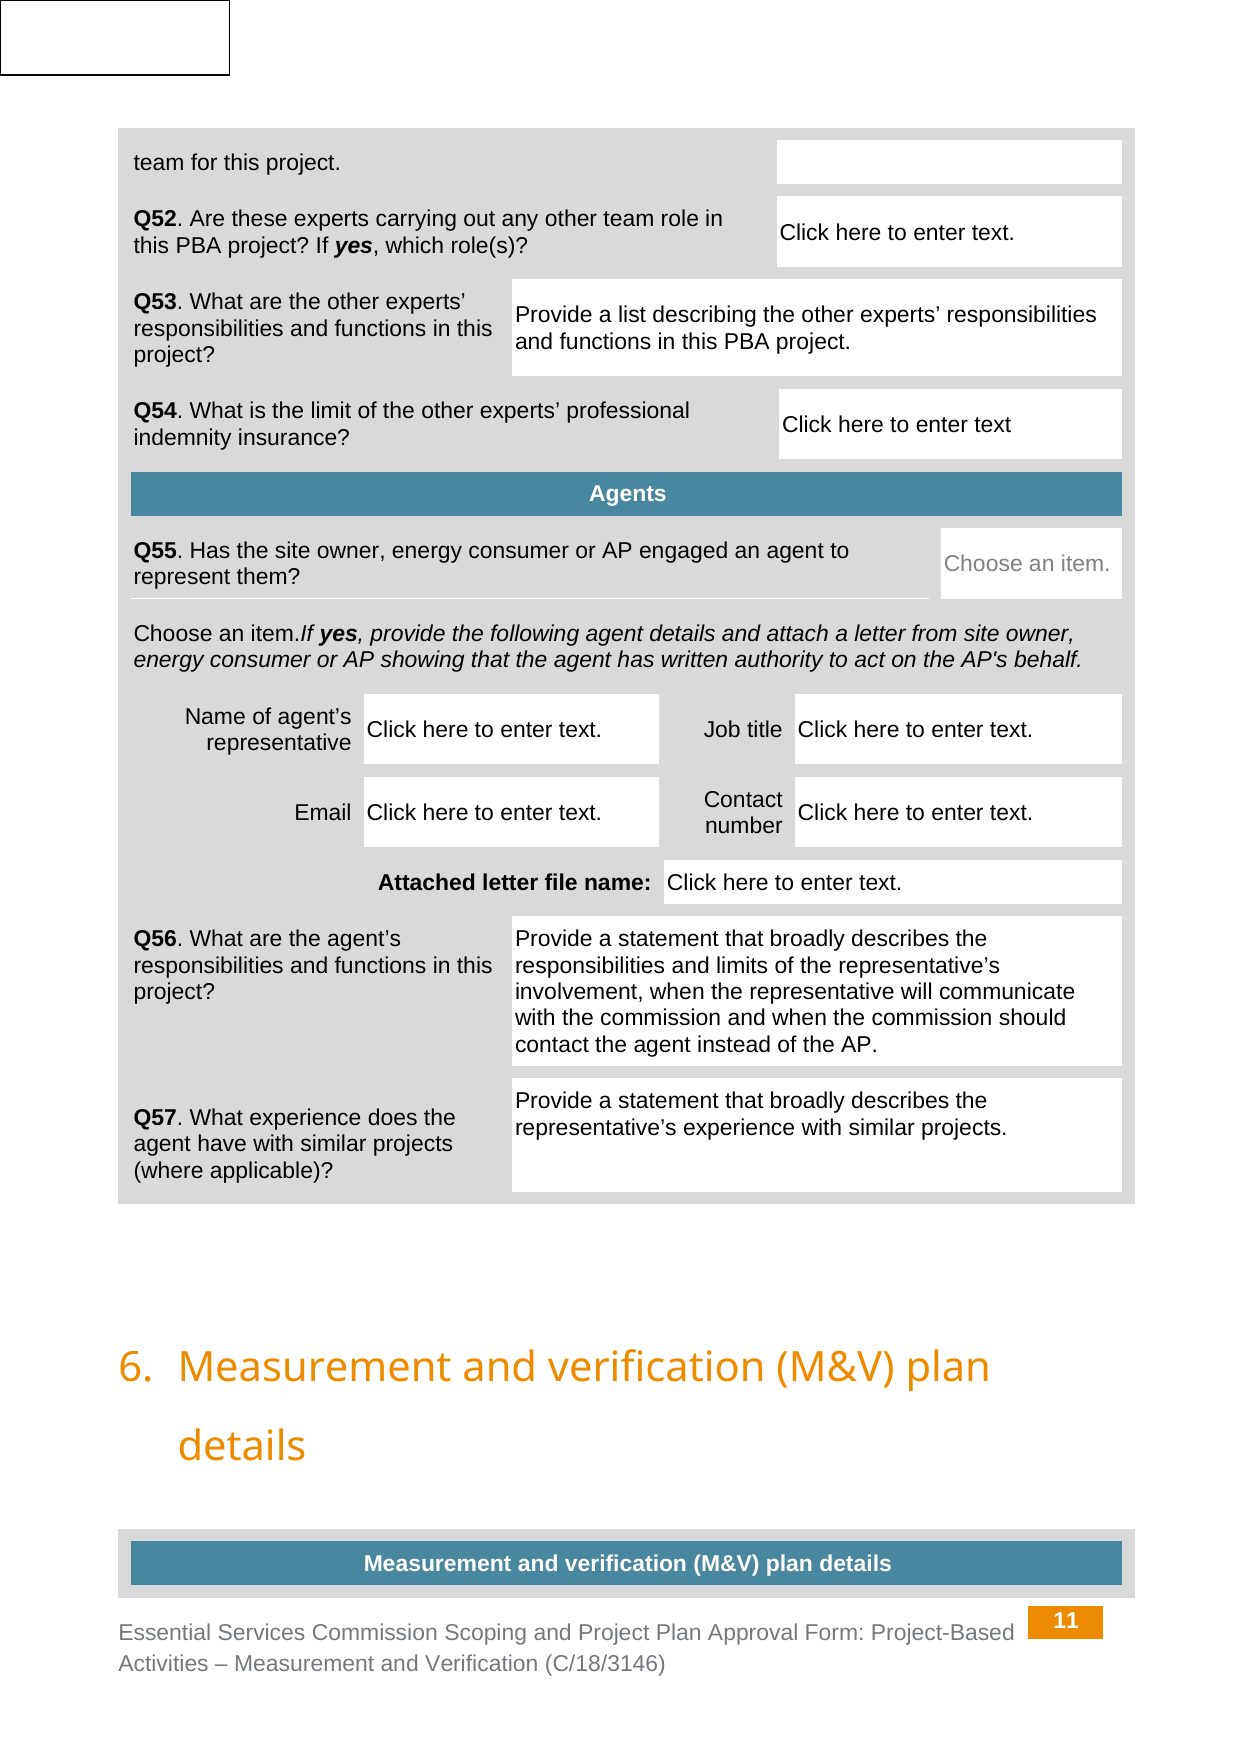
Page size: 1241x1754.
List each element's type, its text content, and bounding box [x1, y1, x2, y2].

table_cell Q57. What experience does the agent have with similar projects (where applicable)? [131, 1078, 500, 1192]
table_cell Job title [671, 694, 782, 764]
table_cell Name of agent’s representative [131, 694, 351, 764]
table_cell Contact number [671, 777, 782, 847]
table_cell Attached letter file name: [131, 860, 651, 904]
subtitle Measurement and verification (M&V) plan details [118, 1336, 1122, 1473]
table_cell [131, 140, 764, 184]
table_header Measurement and verification (M&V) plan details [131, 1541, 1122, 1585]
table_cell Email [131, 777, 351, 847]
table_cell If yes, provide the following agent details and attach a letter from site owner, energy consumer or AP showing that the agent has written authority to act on the AP's behalf. [131, 611, 1122, 681]
table_cell Q52. Are these experts carrying out any other team role in this PBA project? If yes, which role(s)? [131, 196, 764, 267]
table_cell Q53. What are the other experts’ responsibilities and functions in this project? [131, 279, 500, 376]
table_cell Agents [131, 472, 1122, 516]
table_cell Q55. Has the site owner, energy consumer or AP engaged an agent to represent them? [131, 528, 929, 598]
table_cell Q54. What is the limit of the other experts’ professional indemnity insurance? [131, 389, 767, 459]
table_cell Q56. What are the agent’s responsibilities and functions in this project? [131, 916, 500, 1066]
table_cell [941, 528, 1122, 598]
